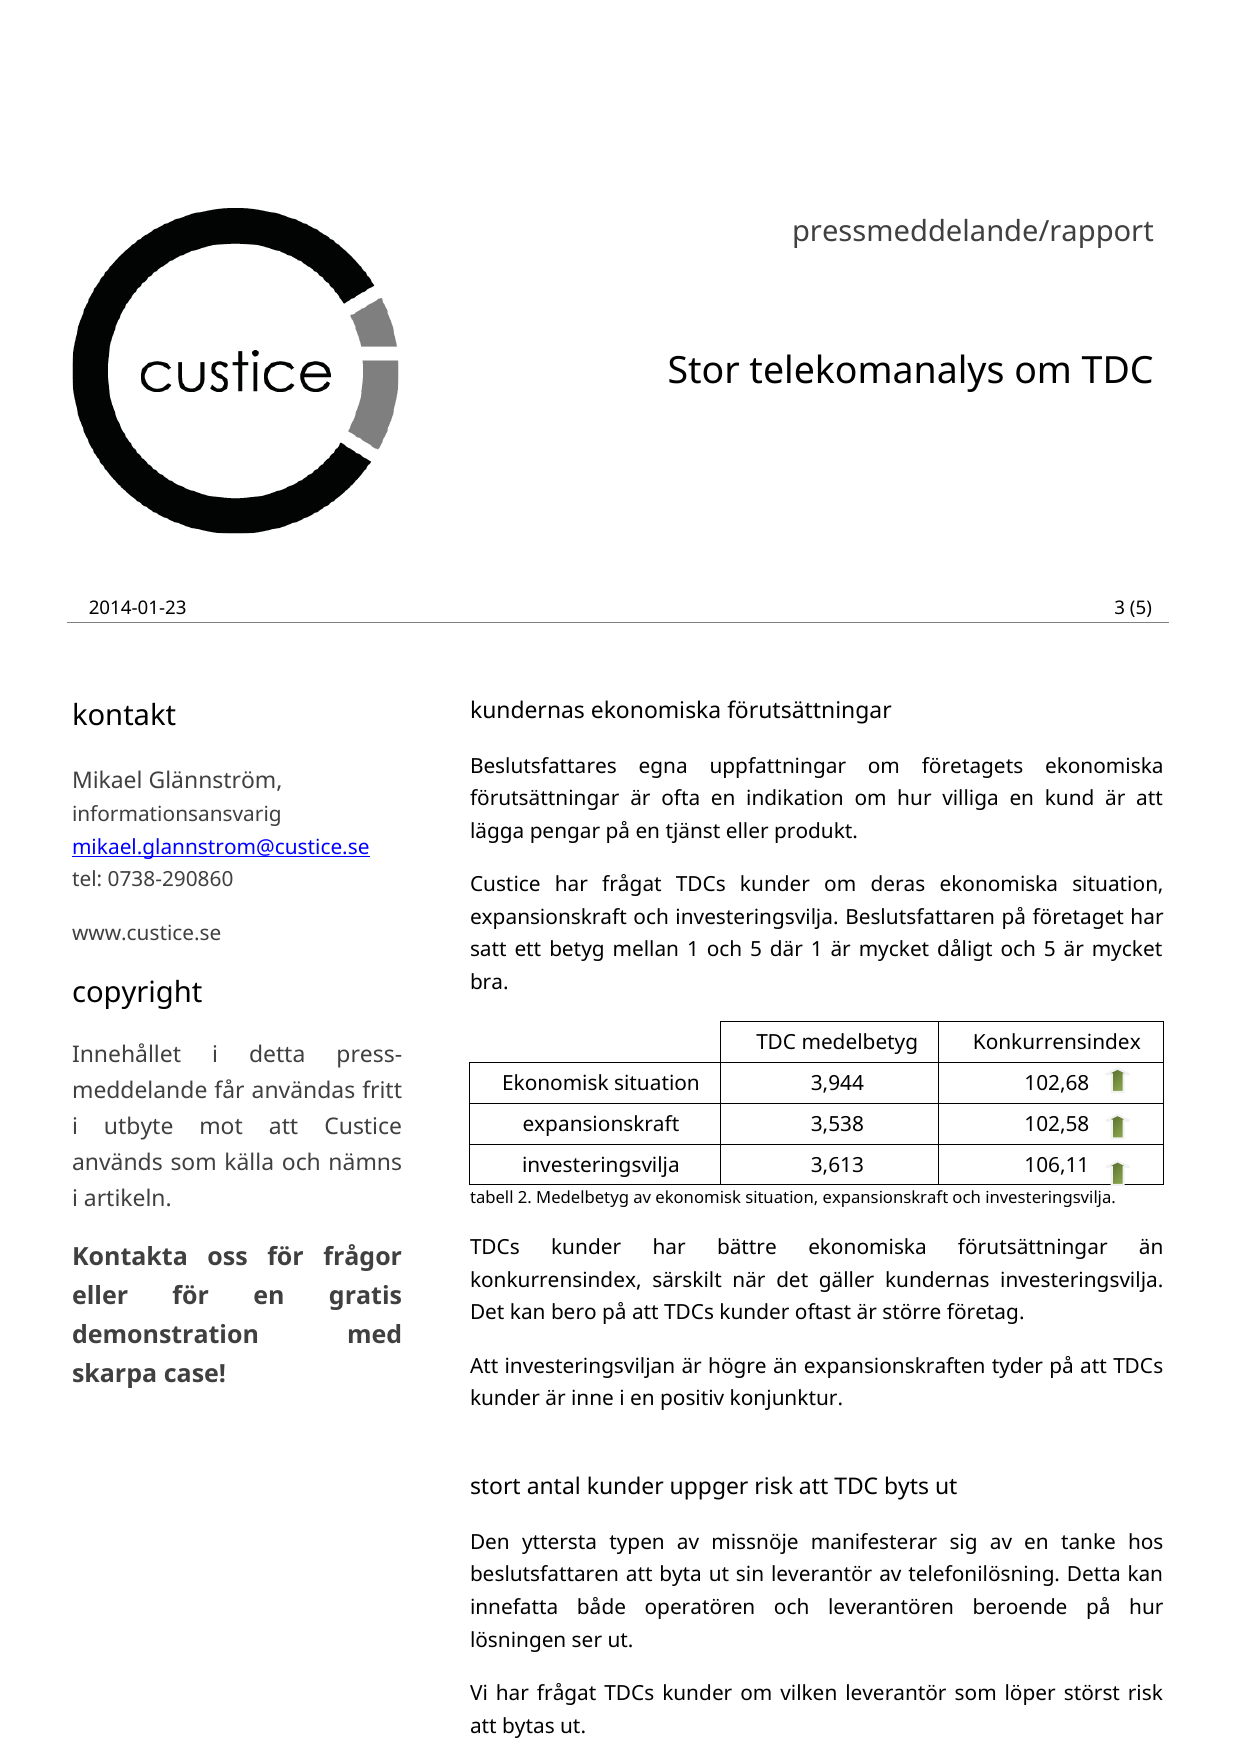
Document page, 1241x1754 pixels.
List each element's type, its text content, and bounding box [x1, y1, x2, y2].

text 2014-01-23 3 (5) [88, 594, 1152, 620]
picture [67, 202, 404, 539]
